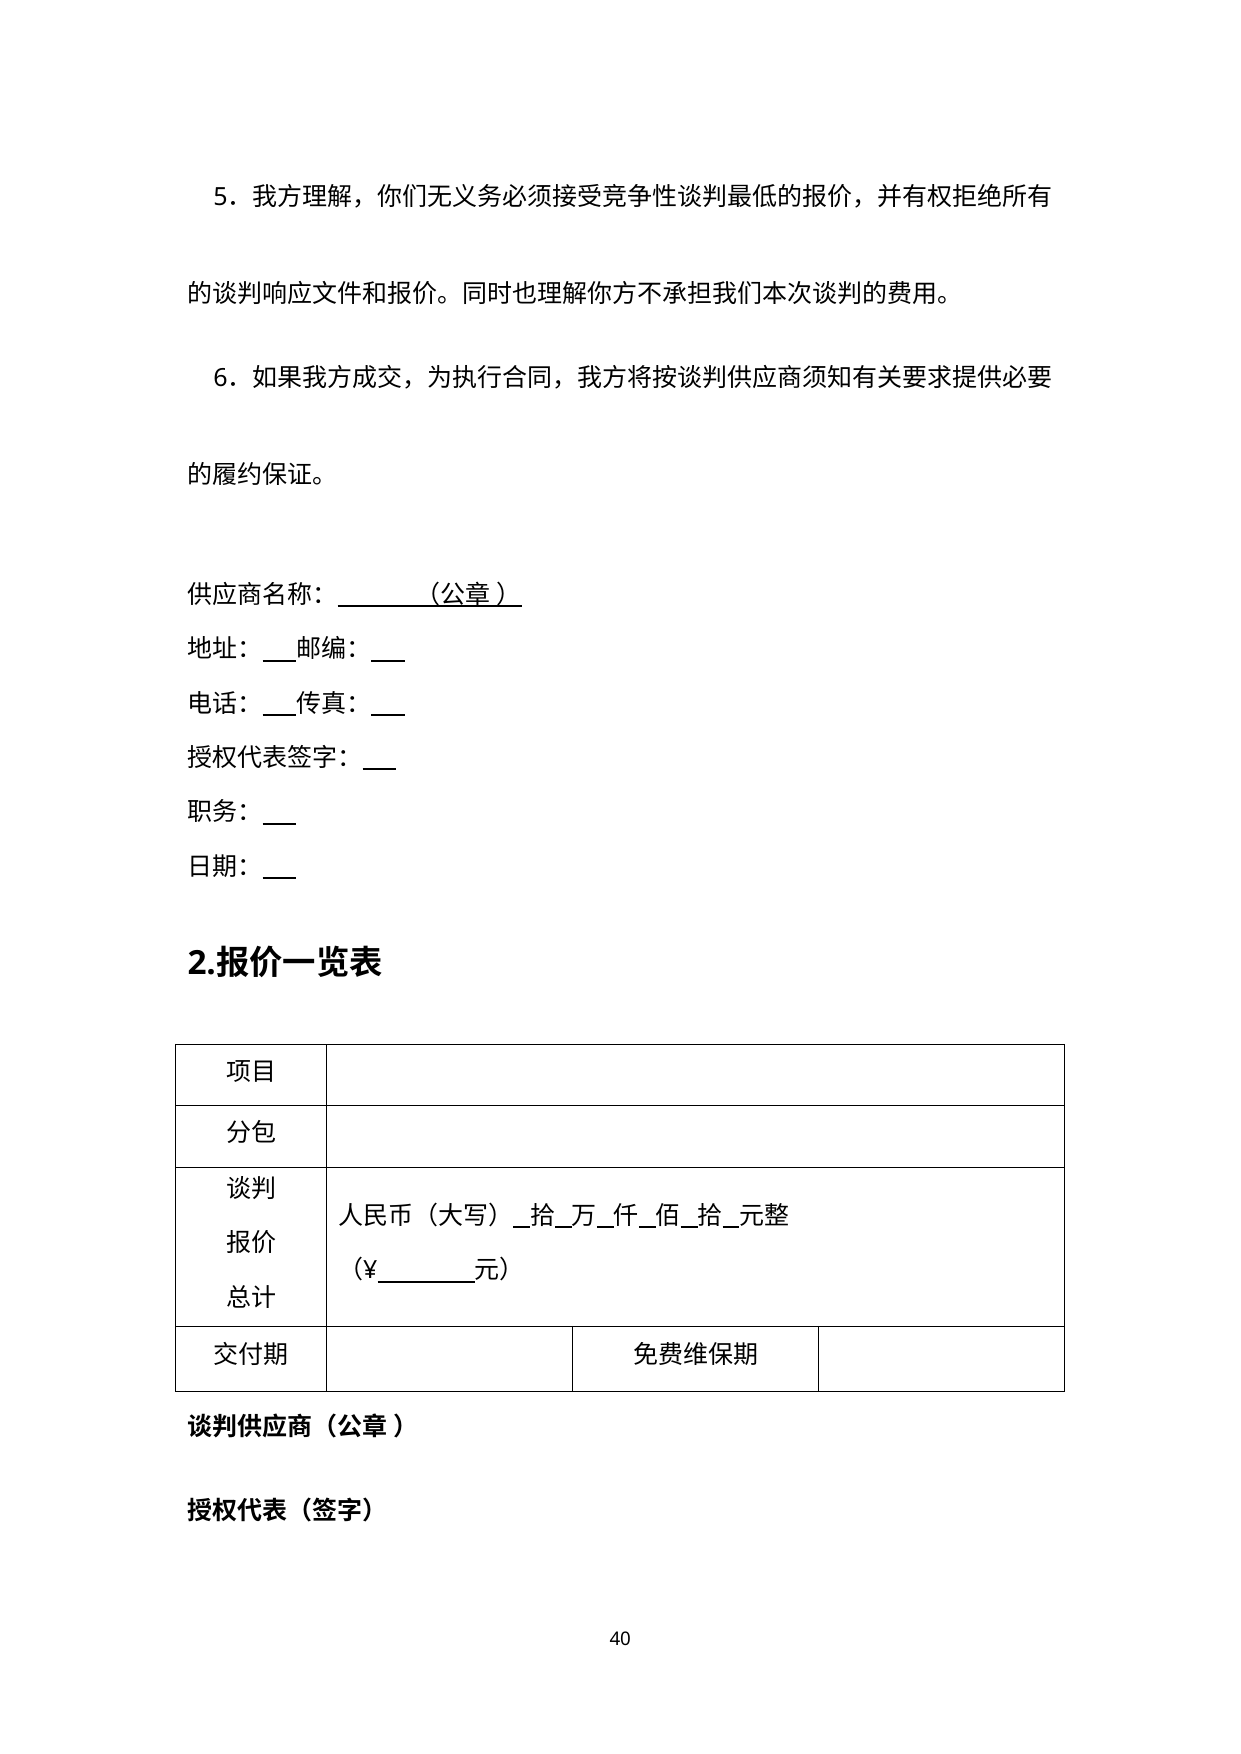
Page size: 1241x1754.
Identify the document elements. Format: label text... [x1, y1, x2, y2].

text 授权代表签字： [187, 737, 1053, 774]
table_header [327, 1045, 1064, 1105]
table_cell 交付期 [176, 1327, 326, 1391]
text 谈判供应商（公章 ） [187, 1392, 1053, 1457]
table_cell 免费维保期 [573, 1327, 818, 1391]
text 供应商名称： （公章 ） [187, 574, 1053, 611]
table_cell 人民币（大写） 拾 万 仟 佰 拾 元整 （¥ 元） [327, 1168, 1064, 1326]
table_header 项目 [176, 1045, 326, 1105]
text 授权代表（签字） [187, 1476, 1053, 1541]
table_cell 谈判 报价 总计 [176, 1168, 326, 1326]
text 日期： [187, 846, 1053, 882]
text 6．如果我方成交，为执行合同，我方将按谈判供应商须知有关要求提供必要的履约保证。 [187, 343, 1053, 505]
text 5．我方理解，你们无义务必须接受竞争性谈判最低的报价，并有权拒绝所有的谈判响应文件和报价。同时也理解你方不承担我们本次谈判的费用。 [187, 162, 1053, 324]
subtitle 2.报价一览表 [187, 928, 1053, 993]
text 职务： [187, 792, 1053, 828]
text 地址： 邮编： [187, 629, 1053, 665]
table_cell [327, 1327, 572, 1391]
table_cell [819, 1327, 1064, 1391]
text 电话： 传真： [187, 683, 1053, 719]
table_cell [327, 1106, 1064, 1167]
table_cell 分包 [176, 1106, 326, 1167]
